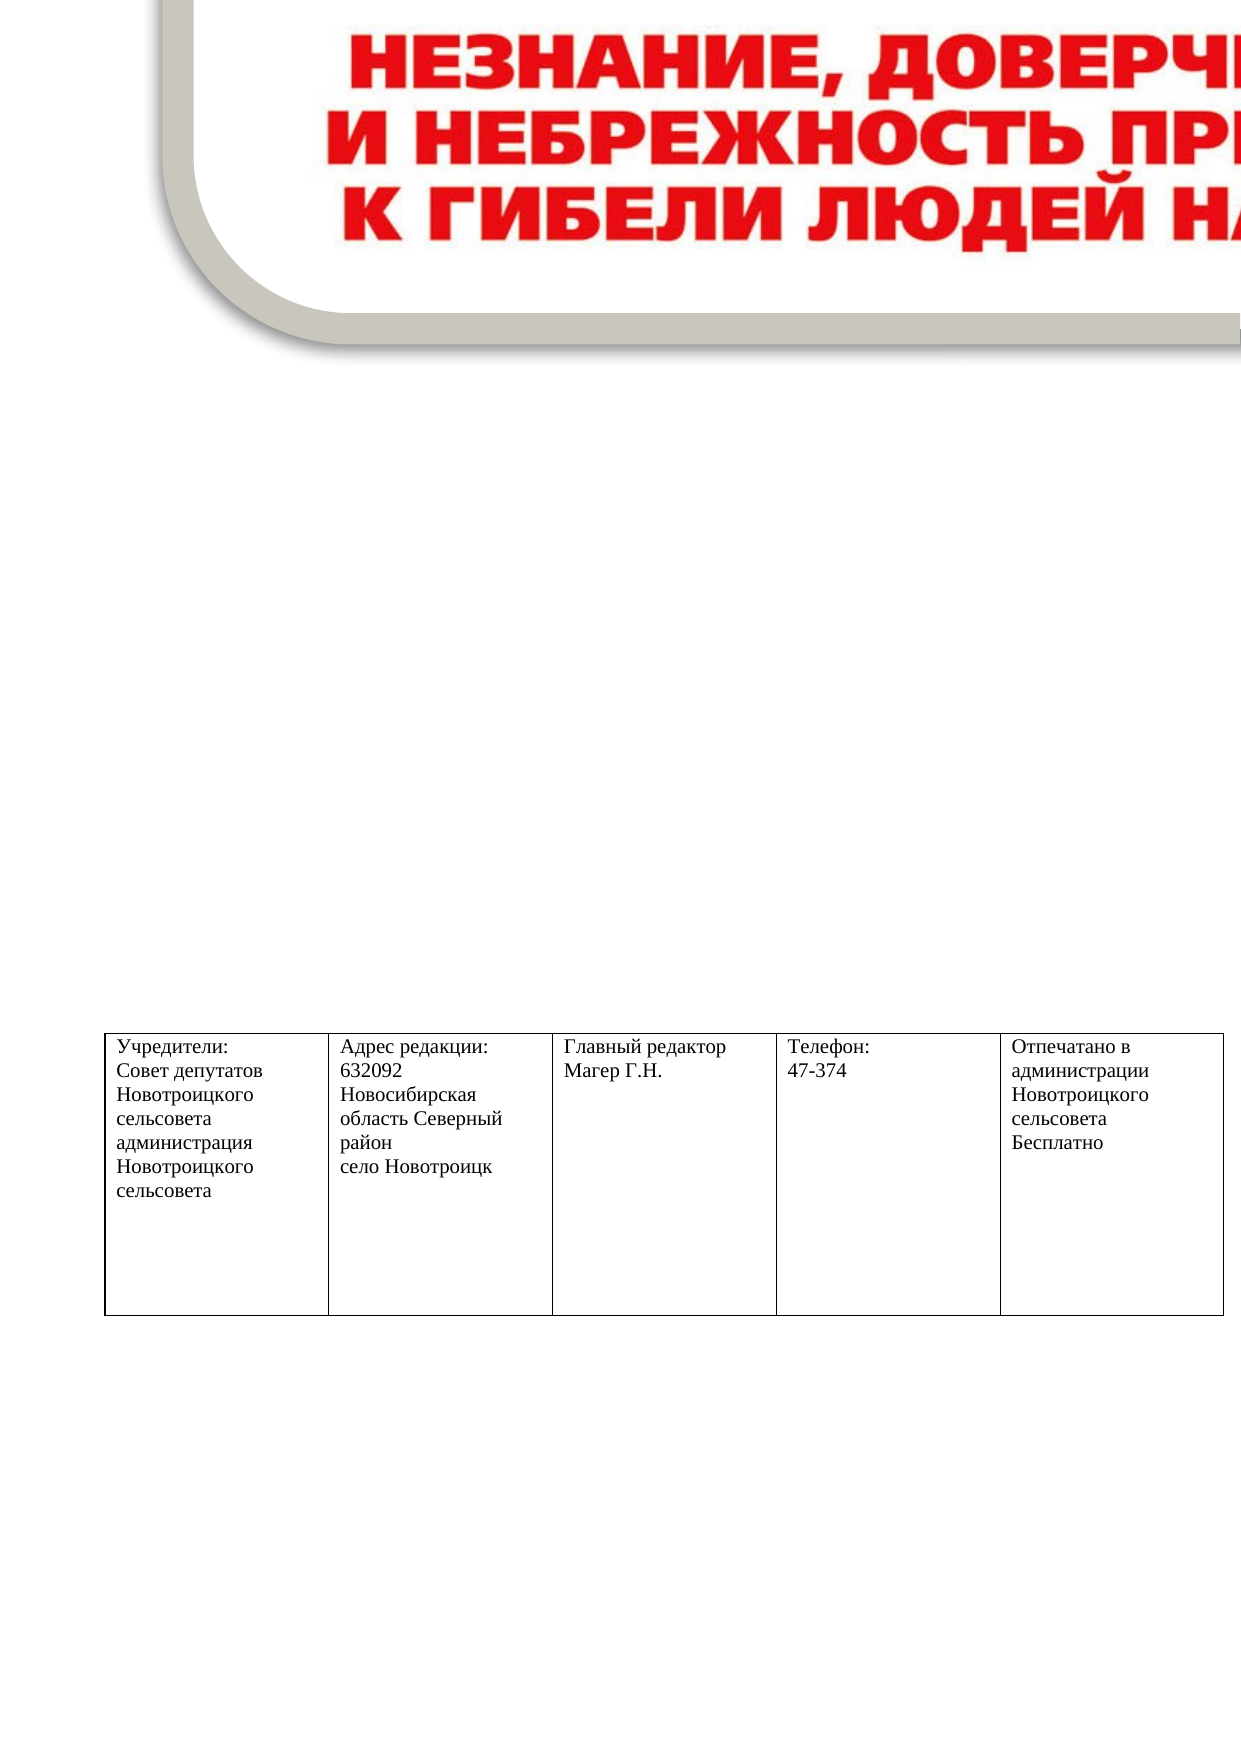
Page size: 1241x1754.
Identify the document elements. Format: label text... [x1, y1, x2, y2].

table_header Телефон: 47-374 [777, 1034, 1000, 1315]
table_header Главный редактор Магер Г.Н. [553, 1034, 776, 1315]
table_header Адрес редакции: 632092 Новосибирская область Северный район село Новотроицк [329, 1034, 552, 1315]
table_header Учредители: Совет депутатов Новотроицкого сельсовета администрация Новотроицкого сельсовета [106, 1034, 328, 1315]
picture [194, 0, 1241, 313]
table_header Отпечатано в администрации Новотроицкого сельсовета Бесплатно [1001, 1034, 1223, 1315]
